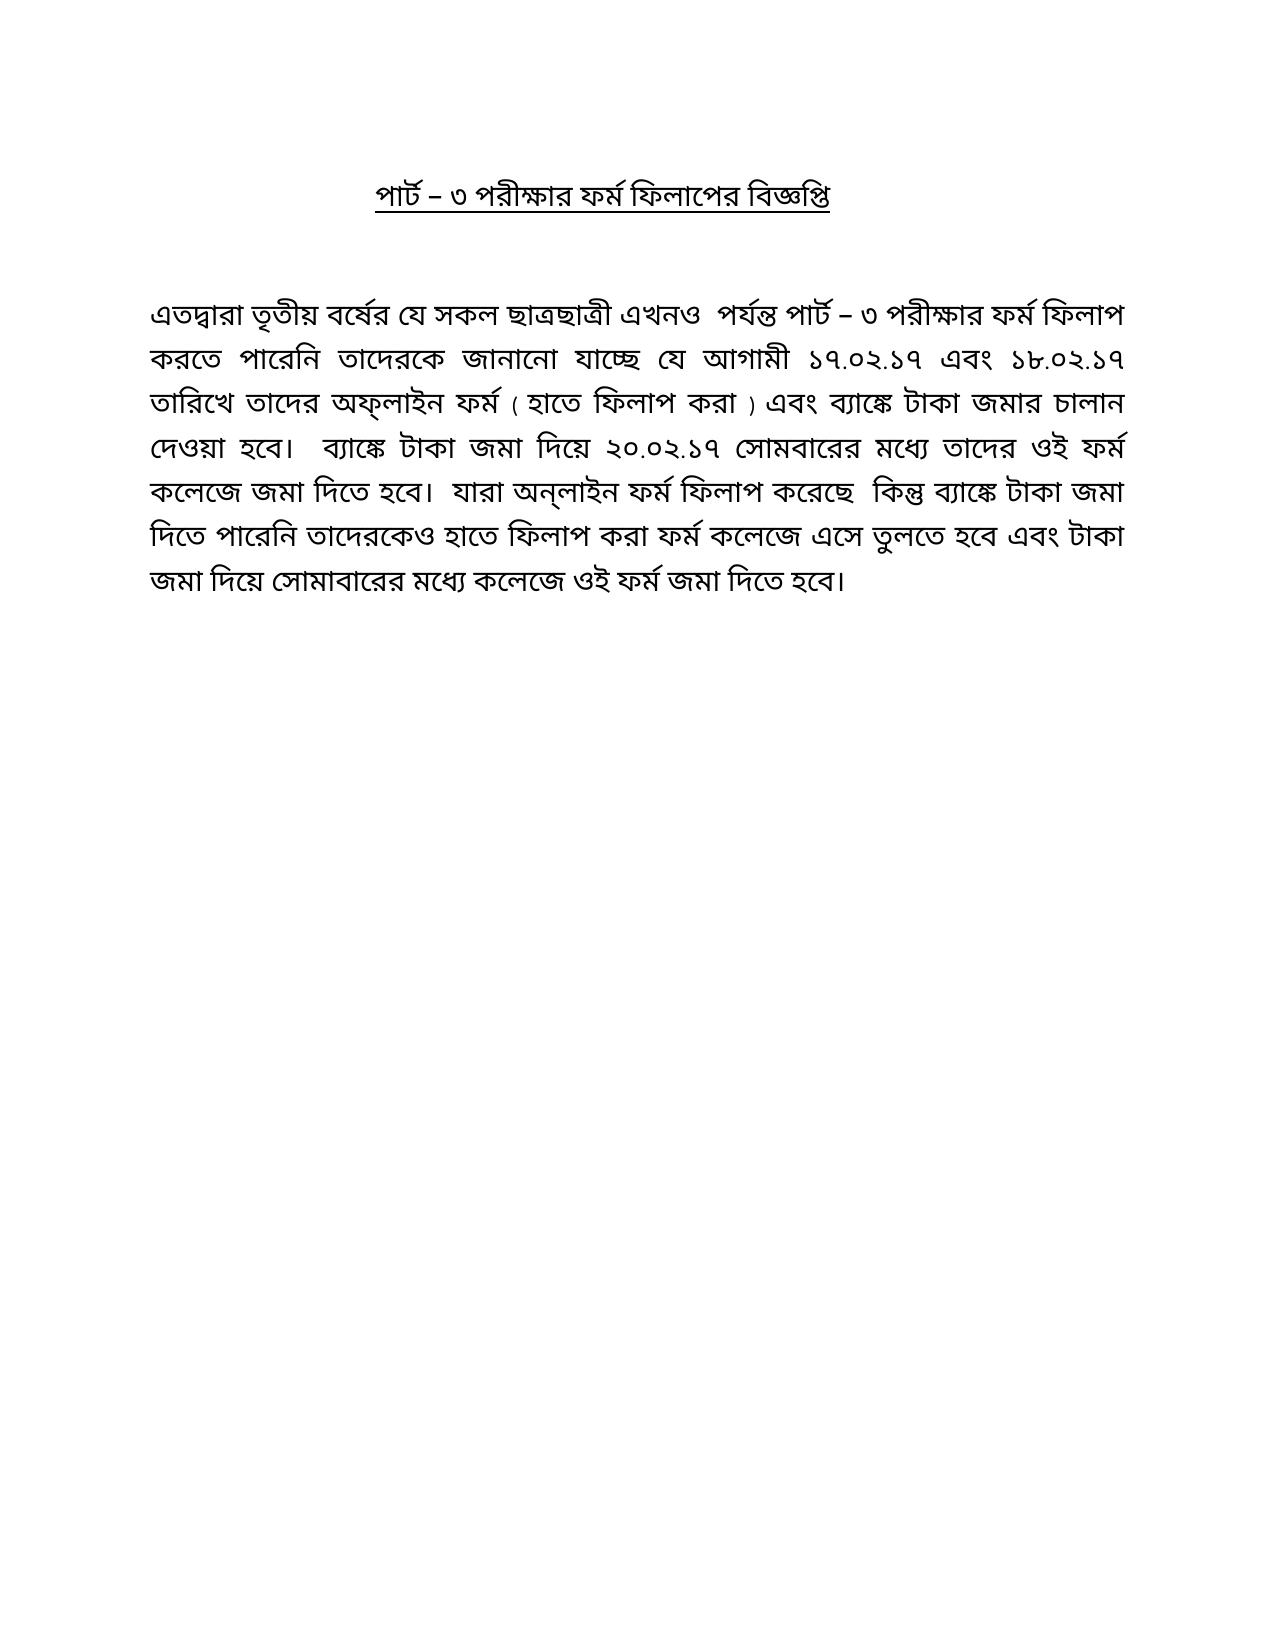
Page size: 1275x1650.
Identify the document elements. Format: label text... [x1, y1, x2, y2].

text পার্ট – ৩ পরীক্ষার ফর্ম ফিলাপের বিজ্ঞপ্তি [150, 180, 1125, 219]
text এতদ্বারা তৃতীয় বর্ষের যে সকল ছাত্রছাত্রী এখনও পর্যন্ত পার্ট – ৩ পরীক্ষার ফর্ম ফিলাপ করতে পারেনি তাদেরকে জানানো যাচ্ছে যে আগামী ১৭.০২.১৭ এবং ১৮.০২.১৭ তারিখে তাদের অফ্‌লাইন ফর্ম ( হাতে ফিলাপ করা ) এবং ব্যাঙ্কে টাকা জমার চালান দেওয়া হবে। ব্যাঙ্কে টাকা জমা দিয়ে ২০.০২.১৭ সোমবারের মধ্যে তাদের ওই ফর্ম কলেজে জমা দিতে হবে। যারা অন্‌লাইন ফর্ম ফিলাপ করেছে কিন্তু ব্যাঙ্কে টাকা জমা দিতে পারেনি তাদেরকেও হাতে ফিলাপ করা ফর্ম কলেজে এসে তুলতে হবে এবং টাকা জমা দিয়ে সোমাবারের মধ্যে কলেজে ওই ফর্ম জমা দিতে হবে। [150, 298, 1125, 603]
